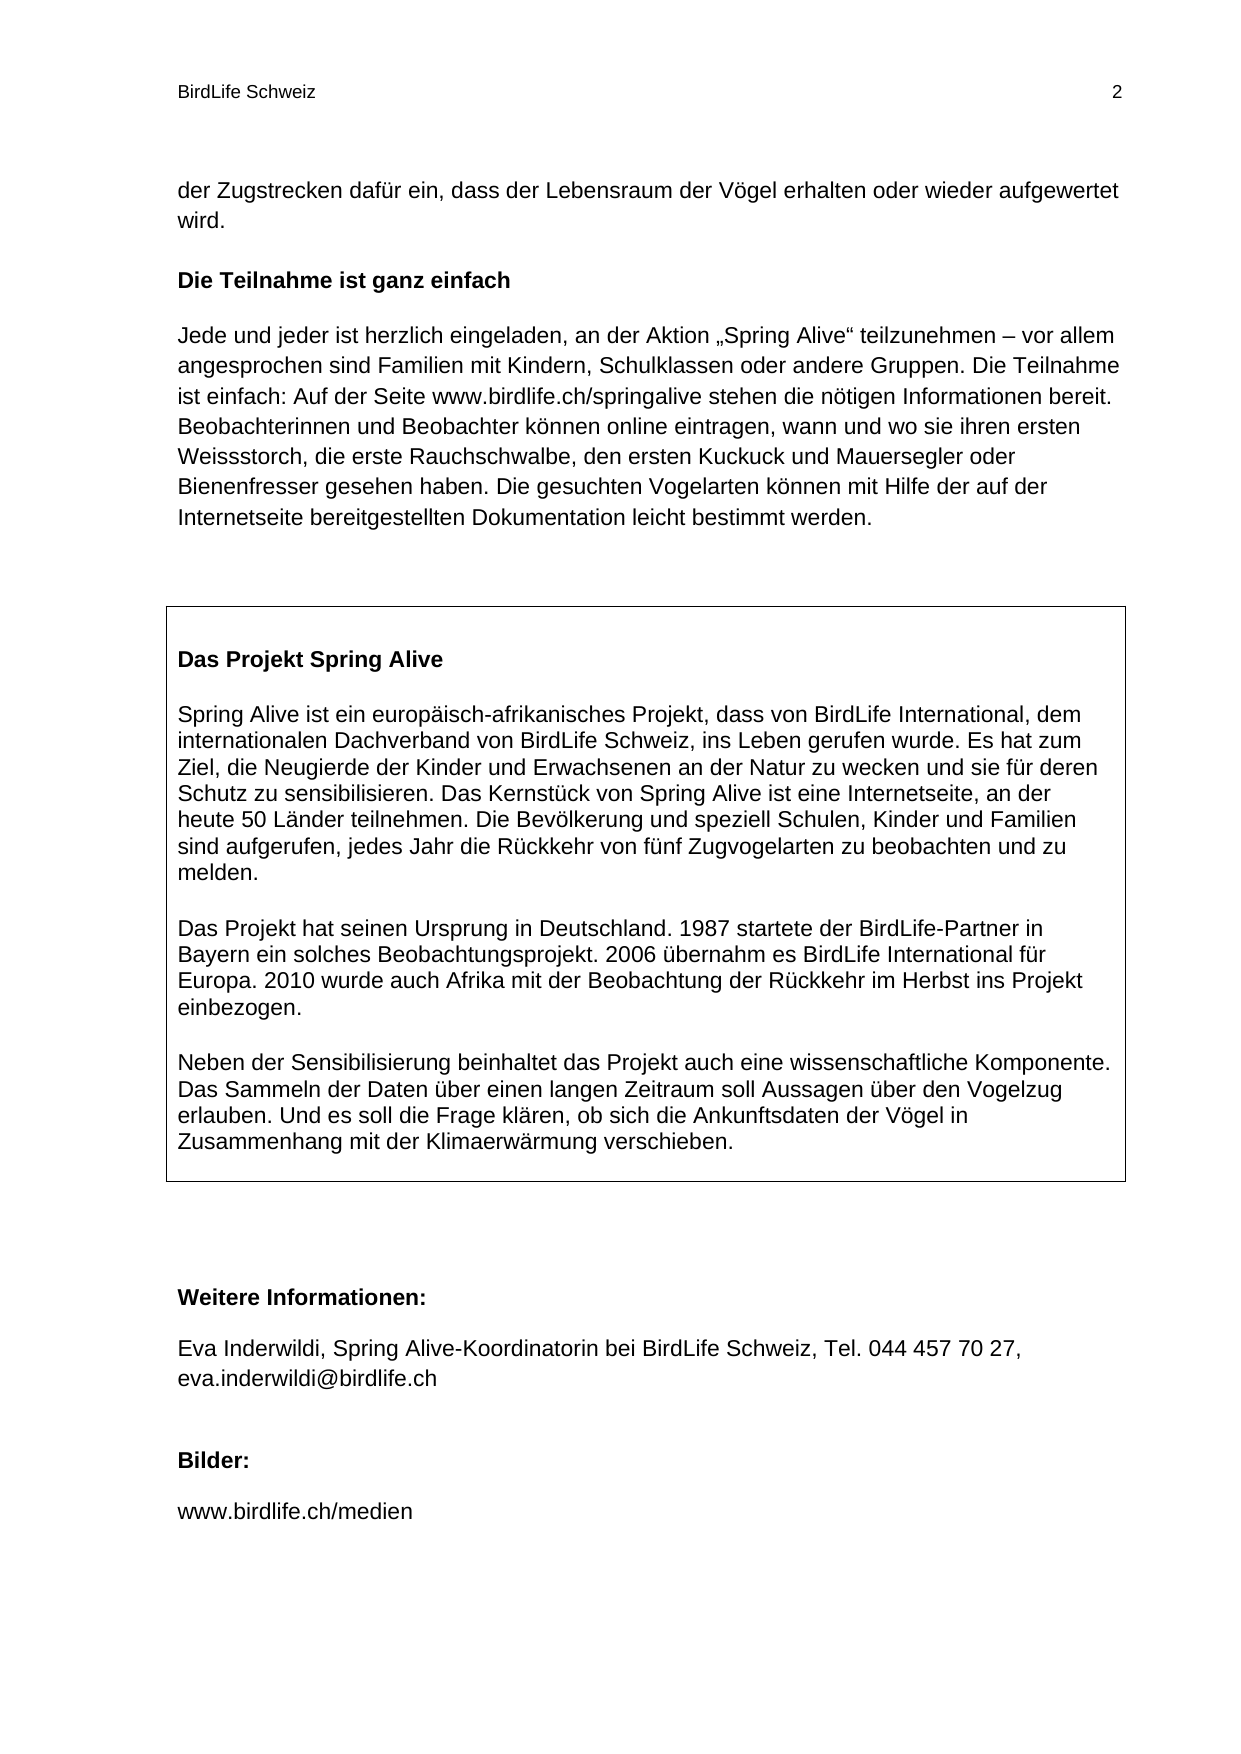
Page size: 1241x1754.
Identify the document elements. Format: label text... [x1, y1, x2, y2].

text Eva Inderwildi, Spring Alive-Koordinatorin bei BirdLife Schweiz, Tel. 044 457 70 27, eva.inderwildi@birdlife.ch [177, 1335, 1123, 1422]
table_header Das Projekt Spring Alive Spring Alive ist ein europäisch-afrikanisches Projekt, dass von BirdLife International, dem internationalen Dachverband von BirdLife Schweiz, ins Leben gerufen wurde. Es hat zum Ziel, die Neugierde der Kinder und Erwachsenen an der Natur zu wecken und sie für deren Schutz zu sensibilisieren. Das Kernstück von Spring Alive ist eine Internetseite, an der heute 50 Länder teilnehmen. Die Bevölkerung und speziell Schulen, Kinder und Familien sind aufgerufen, jedes Jahr die Rückkehr von fünf Zugvogelarten zu beobachten und zu melden. Das Projekt hat seinen Ursprung in Deutschland. 1987 startete der BirdLife-Partner in Bayern ein solches Beobachtungsprojekt. 2006 übernahm es BirdLife International für Europa. 2010 wurde auch Afrika mit der Beobachtung der Rückkehr im Herbst ins Projekt einbezogen. Neben der Sensibilisierung beinhaltet das Projekt auch eine wissenschaftliche Komponente. Das Sammeln der Daten über einen langen Zeitraum soll Aussagen über den Vogelzug erlauben. Und es soll die Frage klären, ob sich die Ankunftsdaten der Vögel in Zusammenhang mit der Klimaerwärmung verschieben. [167, 607, 1125, 1181]
text www.birdlife.ch/medien [177, 1498, 1123, 1524]
text Jede und jeder ist herzlich eingeladen, an der Aktion „Spring Alive“ teilzunehmen – vor allem angesprochen sind Familien mit Kindern, Schulklassen oder andere Gruppen. Die Teilnahme ist einfach: Auf der Seite www.birdlife.ch/springalive stehen die nötigen Informationen bereit. Beobachterinnen und Beobachter können online eintragen, wann und wo sie ihren ersten Weissstorch, die erste Rauchschwalbe, den ersten Kuckuck und Mauersegler oder Bienenfresser gesehen haben. Die gesuchten Vogelarten können mit Hilfe der auf der Internetseite bereitgestellten Dokumentation leicht bestimmt werden. [177, 322, 1123, 530]
text Bilder: [177, 1447, 1123, 1473]
text Die Teilnahme ist ganz einfach [177, 267, 1123, 293]
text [177, 177, 1123, 234]
text Weitere Informationen: [177, 1284, 1123, 1311]
